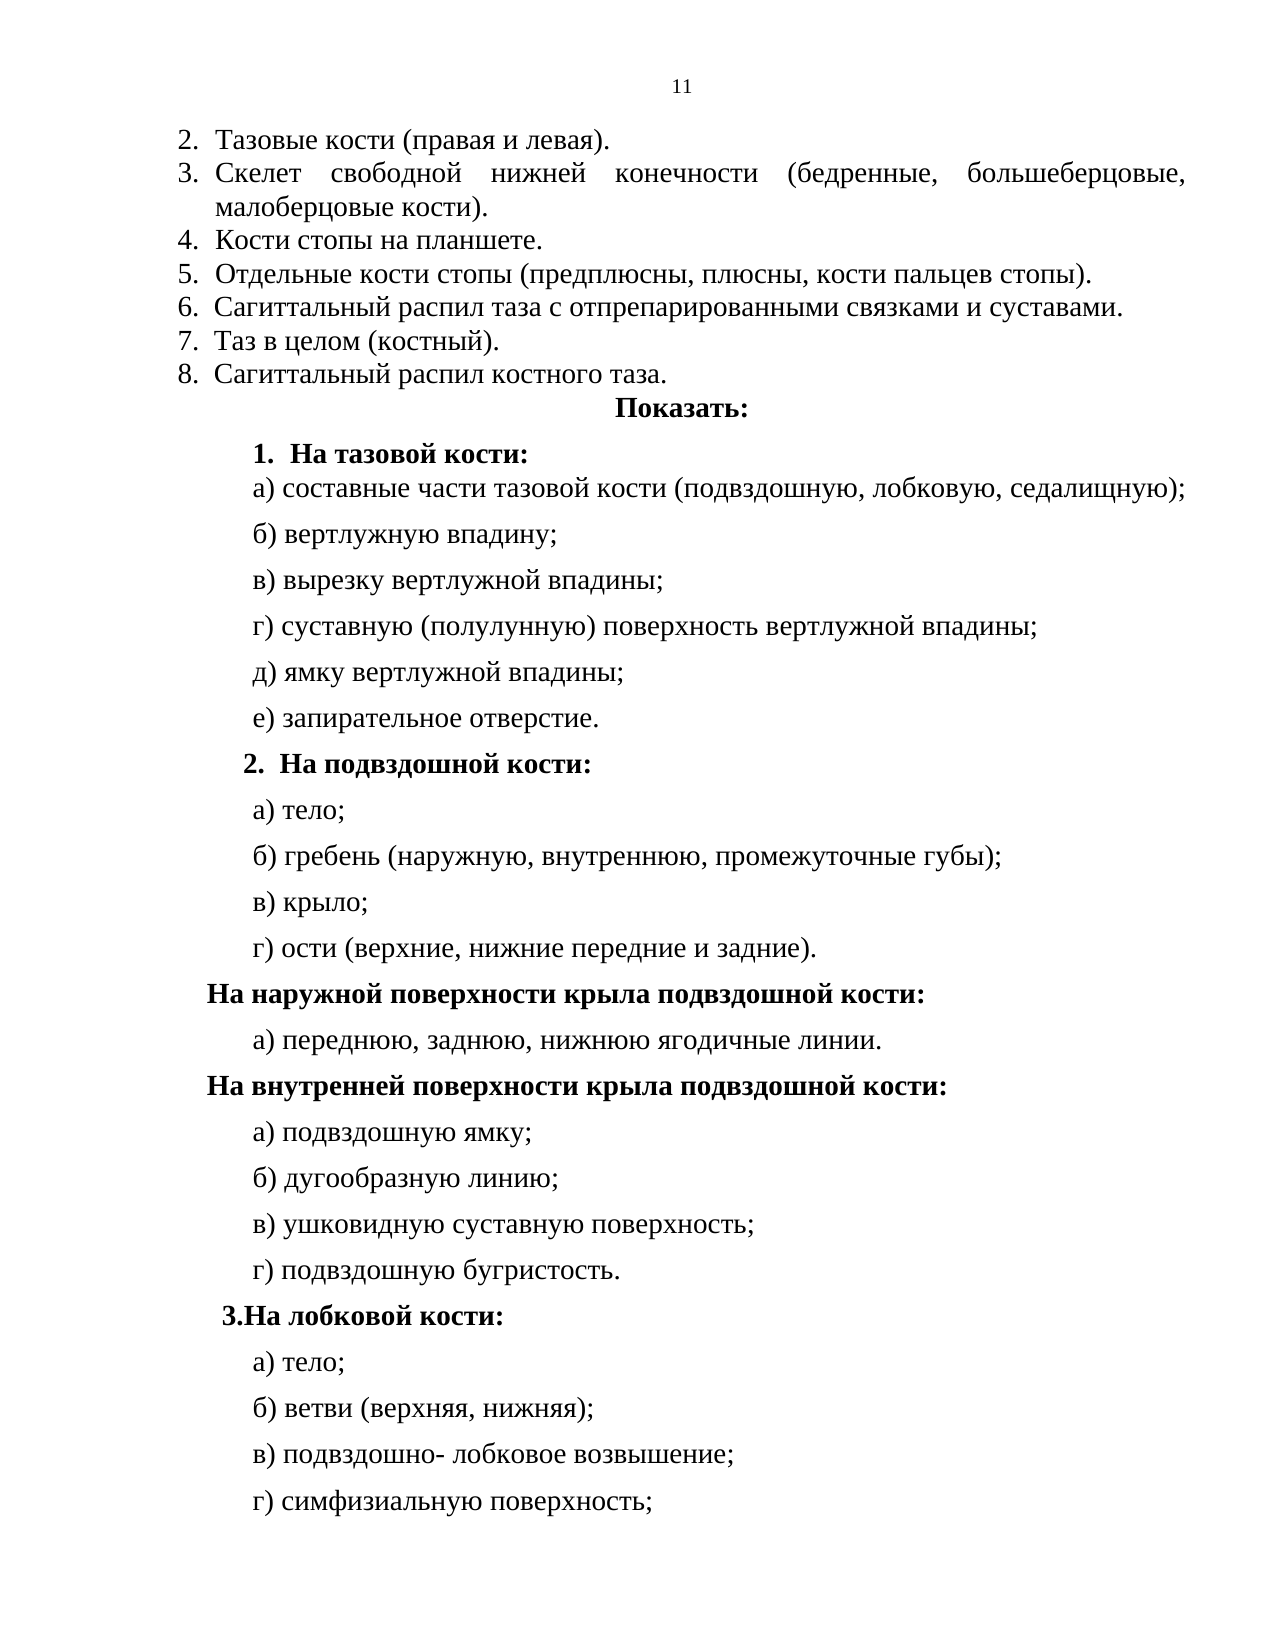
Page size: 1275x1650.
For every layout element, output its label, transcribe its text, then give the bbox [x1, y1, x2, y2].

text На внутренней поверхности крыла подвздошной кости: [207, 1068, 1186, 1102]
text в) подвздошно- лобковое возвышение; [252, 1437, 1186, 1470]
text 8. Сагиттальный распил костного таза. [177, 357, 1186, 390]
text 6. Сагиттальный распил таза с отпрепарированными связками и суставами. [177, 289, 1186, 323]
text в) вырезку вертлужной впадины; [252, 562, 1186, 595]
text б) дугообразную линию; [252, 1160, 1186, 1194]
text а) составные части тазовой кости (подвздошную, лобковую, седалищную); [252, 470, 1186, 503]
text На наружной поверхности крыла подвздошной кости: [207, 976, 1186, 1010]
list На тазовой кости: [252, 436, 1186, 470]
text в) крыло; [252, 884, 1186, 918]
list Скелет свободной нижней конечности (бедренные, большеберцовые, малоберцовые кости). [177, 155, 1186, 222]
text д) ямку вертлужной впадины; [252, 654, 1186, 687]
text б) вертлужную впадину; [252, 516, 1186, 549]
list Отдельные кости стопы (предплюсны, плюсны, кости пальцев стопы). [177, 256, 1186, 289]
text Показать: [177, 390, 1186, 424]
text б) гребень (наружную, внутреннюю, промежуточные губы); [252, 838, 1186, 872]
text 7. Таз в целом (костный). [177, 323, 1186, 357]
text 2. На подвздошной кости: [177, 746, 1186, 779]
text е) запирательное отверстие. [252, 700, 1186, 733]
text г) ости (верхние, нижние передние и задние). [252, 930, 1186, 964]
text б) ветви (верхняя, нижняя); [252, 1391, 1186, 1424]
text г) подвздошную бугристость. [252, 1252, 1186, 1286]
text в) ушковидную суставную поверхность; [252, 1206, 1186, 1240]
text а) переднюю, заднюю, нижнюю ягодичные линии. [252, 1022, 1186, 1056]
text а) тело; [252, 1344, 1186, 1378]
text а) тело; [252, 792, 1186, 826]
text г) суставную (полулунную) поверхность вертлужной впадины; [252, 608, 1186, 641]
list Кости стопы на планшете. [177, 222, 1186, 256]
list Тазовые кости (правая и левая). [177, 122, 1186, 155]
text г) симфизиальную поверхность; [252, 1483, 1186, 1516]
text а) подвздошную ямку; [252, 1114, 1186, 1148]
text 3.На лобковой кости: [222, 1298, 1186, 1332]
